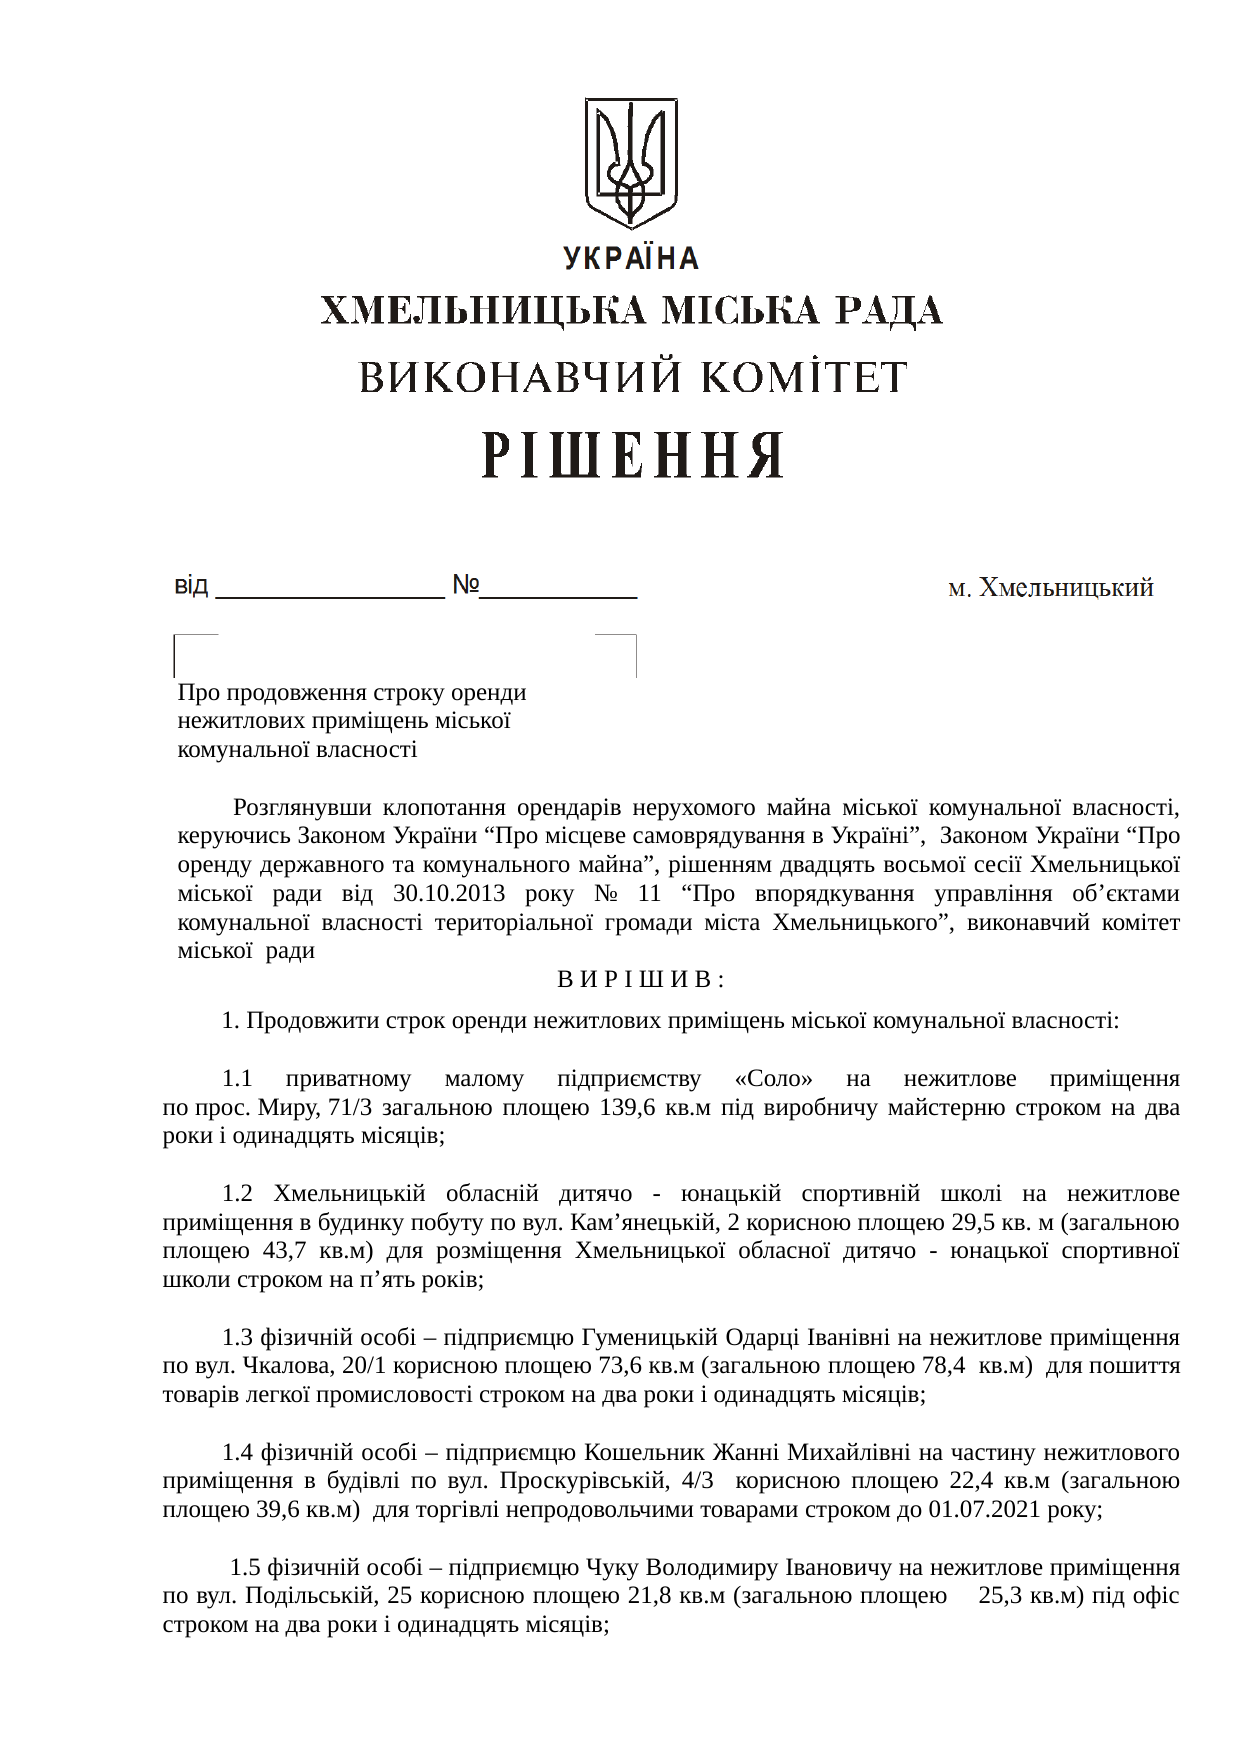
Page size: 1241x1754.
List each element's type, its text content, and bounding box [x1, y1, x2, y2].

text комунальної власності [177, 734, 1181, 763]
text 1.3 фізичній особі – підприємцю Гуменицькій Одарці Іванівні на нежитлове приміщення по вул. Чкалова, 20/1 корисною площею 73,6 кв.м (загальною площею 78,4 кв.м) для пошиття товарів легкої промисловості строком на два роки і одинадцять місяців; [162, 1322, 1181, 1408]
text нежитлових приміщень міської [177, 706, 1181, 734]
picture [171, 95, 1154, 680]
text 1. Продовжити строк оренди нежитлових приміщень міської комунальної власності: [177, 1006, 1181, 1034]
text 1.4 фізичній особі – підприємцю Кошельник Жанні Михайлівні на частину нежитлового приміщення в будівлі по вул. Проскурівській, 4/3 корисною площею 22,4 кв.м (загальною площею 39,6 кв.м) для торгівлі непродовольчими товарами строком до 01.07.2021 року; [162, 1437, 1181, 1523]
text 1.1 приватному малому підприємству «Соло» на нежитлове приміщення по прос. Миру, 71/3 загальною площею 139,6 кв.м під виробничу майстерню строком на два роки і одинадцять місяців; [162, 1063, 1181, 1149]
text Про продовження строку оренди [177, 677, 1181, 706]
text В И Р І Ш И В : [177, 964, 1181, 993]
text Розглянувши клопотання орендарів нерухомого майна міської комунальної власності, керуючись Законом України “Про місцеве самоврядування в Україні”, Законом України “Про оренду державного та комунального майна”, рішенням двадцять восьмої сесії Хмельницької міської ради від 30.10.2013 року № 11 “Про впорядкування управління об’єктами комунальної власності територіальної громади міста Хмельницького”, виконавчий комітет міської ради [177, 792, 1181, 964]
text 1.2 Хмельницькій обласній дитячо - юнацькій спортивній школі на нежитлове приміщення в будинку побуту по вул. Кам’янецькій, 2 корисною площею 29,5 кв. м (загальною площею 43,7 кв.м) для розміщення Хмельницької обласної дитячо - юнацької спортивної школи строком на п’ять років; [162, 1178, 1181, 1293]
text 1.5 фізичній особі – підприємцю Чуку Володимиру Івановичу на нежитлове приміщення по вул. Подільській, 25 корисною площею 21,8 кв.м (загальною площею 25,3 кв.м) під офіс строком на два роки і одинадцять місяців; [162, 1552, 1181, 1638]
